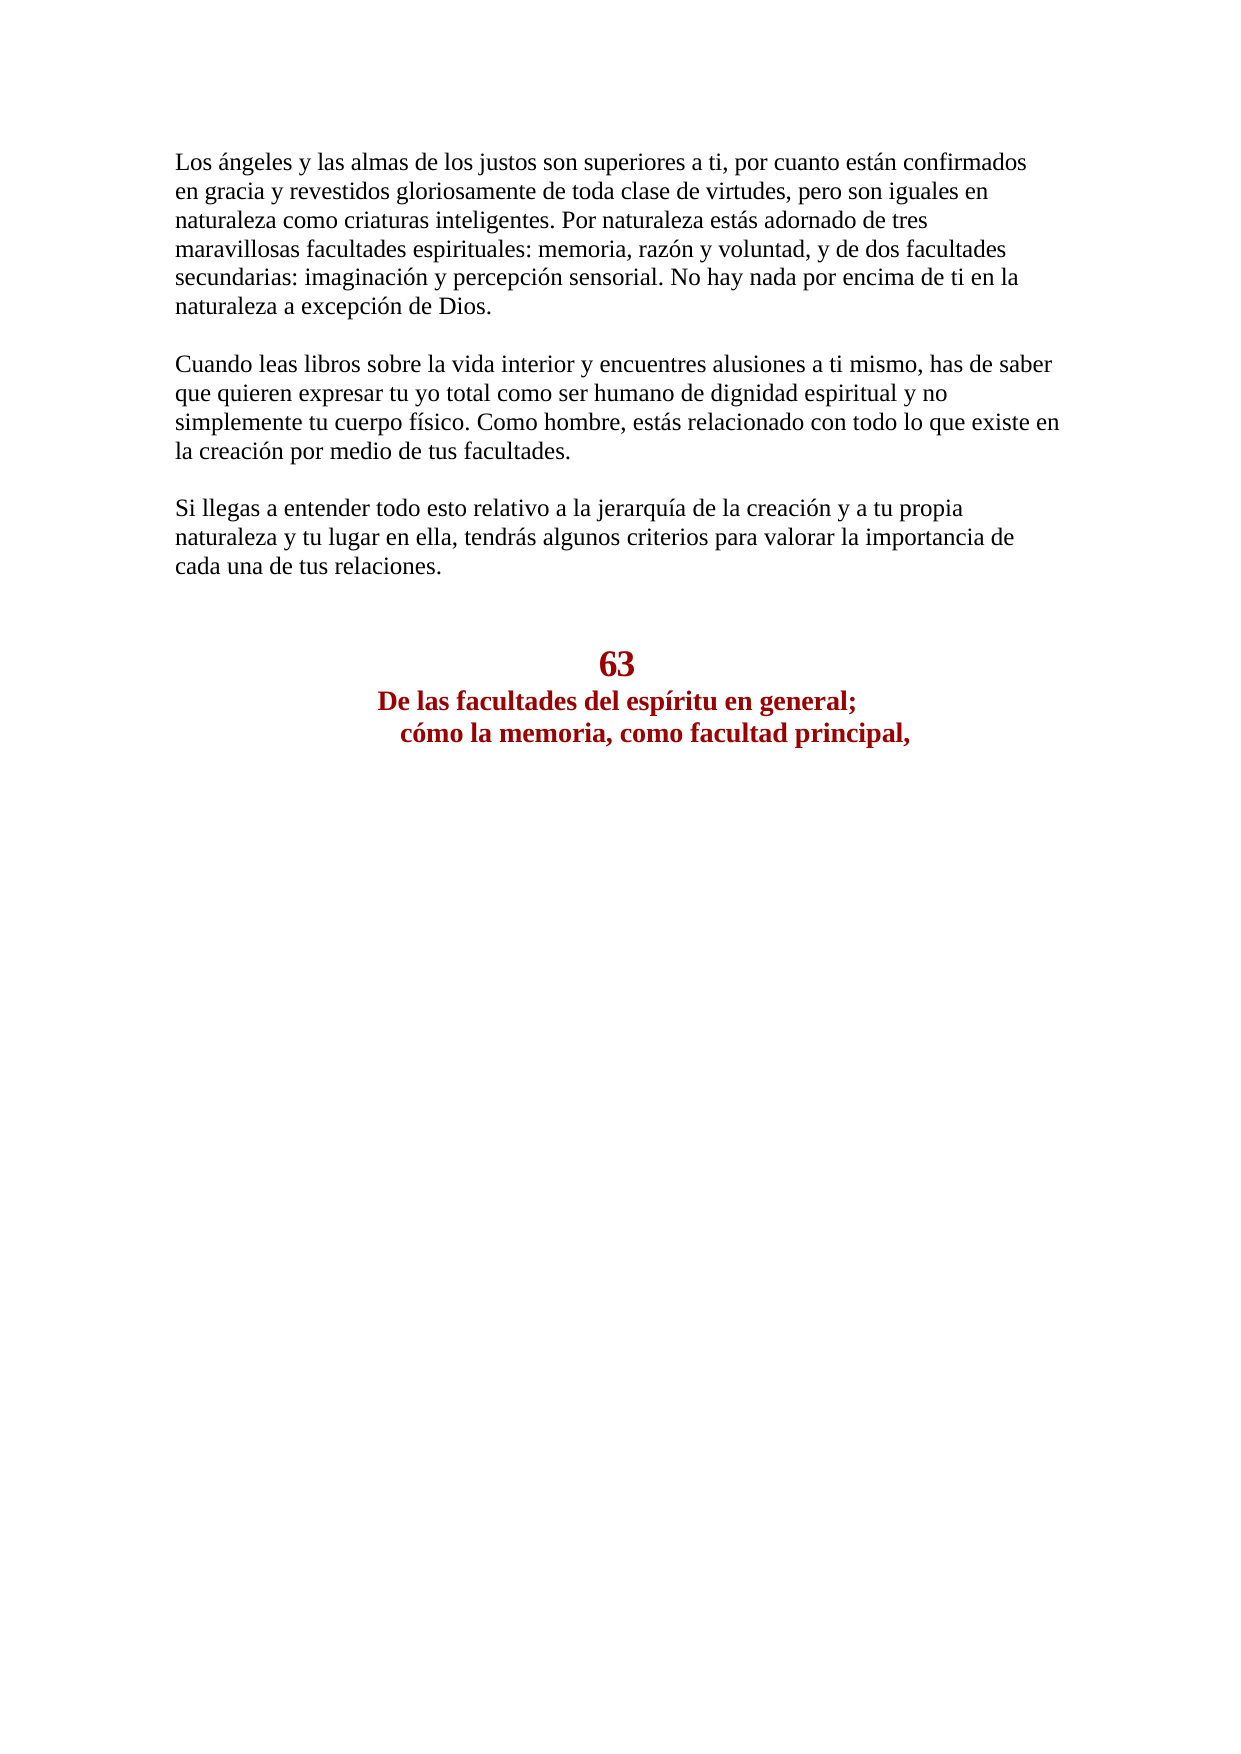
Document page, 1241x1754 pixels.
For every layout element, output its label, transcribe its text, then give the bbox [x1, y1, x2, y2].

text Cuando leas libros sobre la vida interior y encuentres alusiones a ti mismo, has de saber que quieren expresar tu yo total como ser humano de dignidad espiritual y no simplemente tu cuerpo físico. Como hombre, estás relacionado con todo lo que existe en la creación por medio de tus facultades. [175, 349, 1060, 465]
text 63 [175, 642, 1060, 684]
text De las facultades del espíritu en general; cómo la memoria, como facultad principal, [377, 685, 917, 749]
text Si llegas a entender todo esto relativo a la jerarquía de la creación y a tu propia naturaleza y tu lugar en ella, tendrás algunos criterios para valorar la importancia de cada una de tus relaciones. [175, 493, 1015, 580]
text Los ángeles y las almas de los justos son superiores a ti, por cuanto están confirmados en gracia y revestidos gloriosamente de toda clase de virtudes, pero son iguales en naturaleza como criaturas inteligentes. Por naturaleza estás adornado de tres maravillosas facultades espirituales: memoria, razón y voluntad, y de dos facultades secundarias: imaginación y percepción sensorial. No hay nada por encima de ti en la naturaleza a excepción de Dios. [175, 148, 1037, 320]
